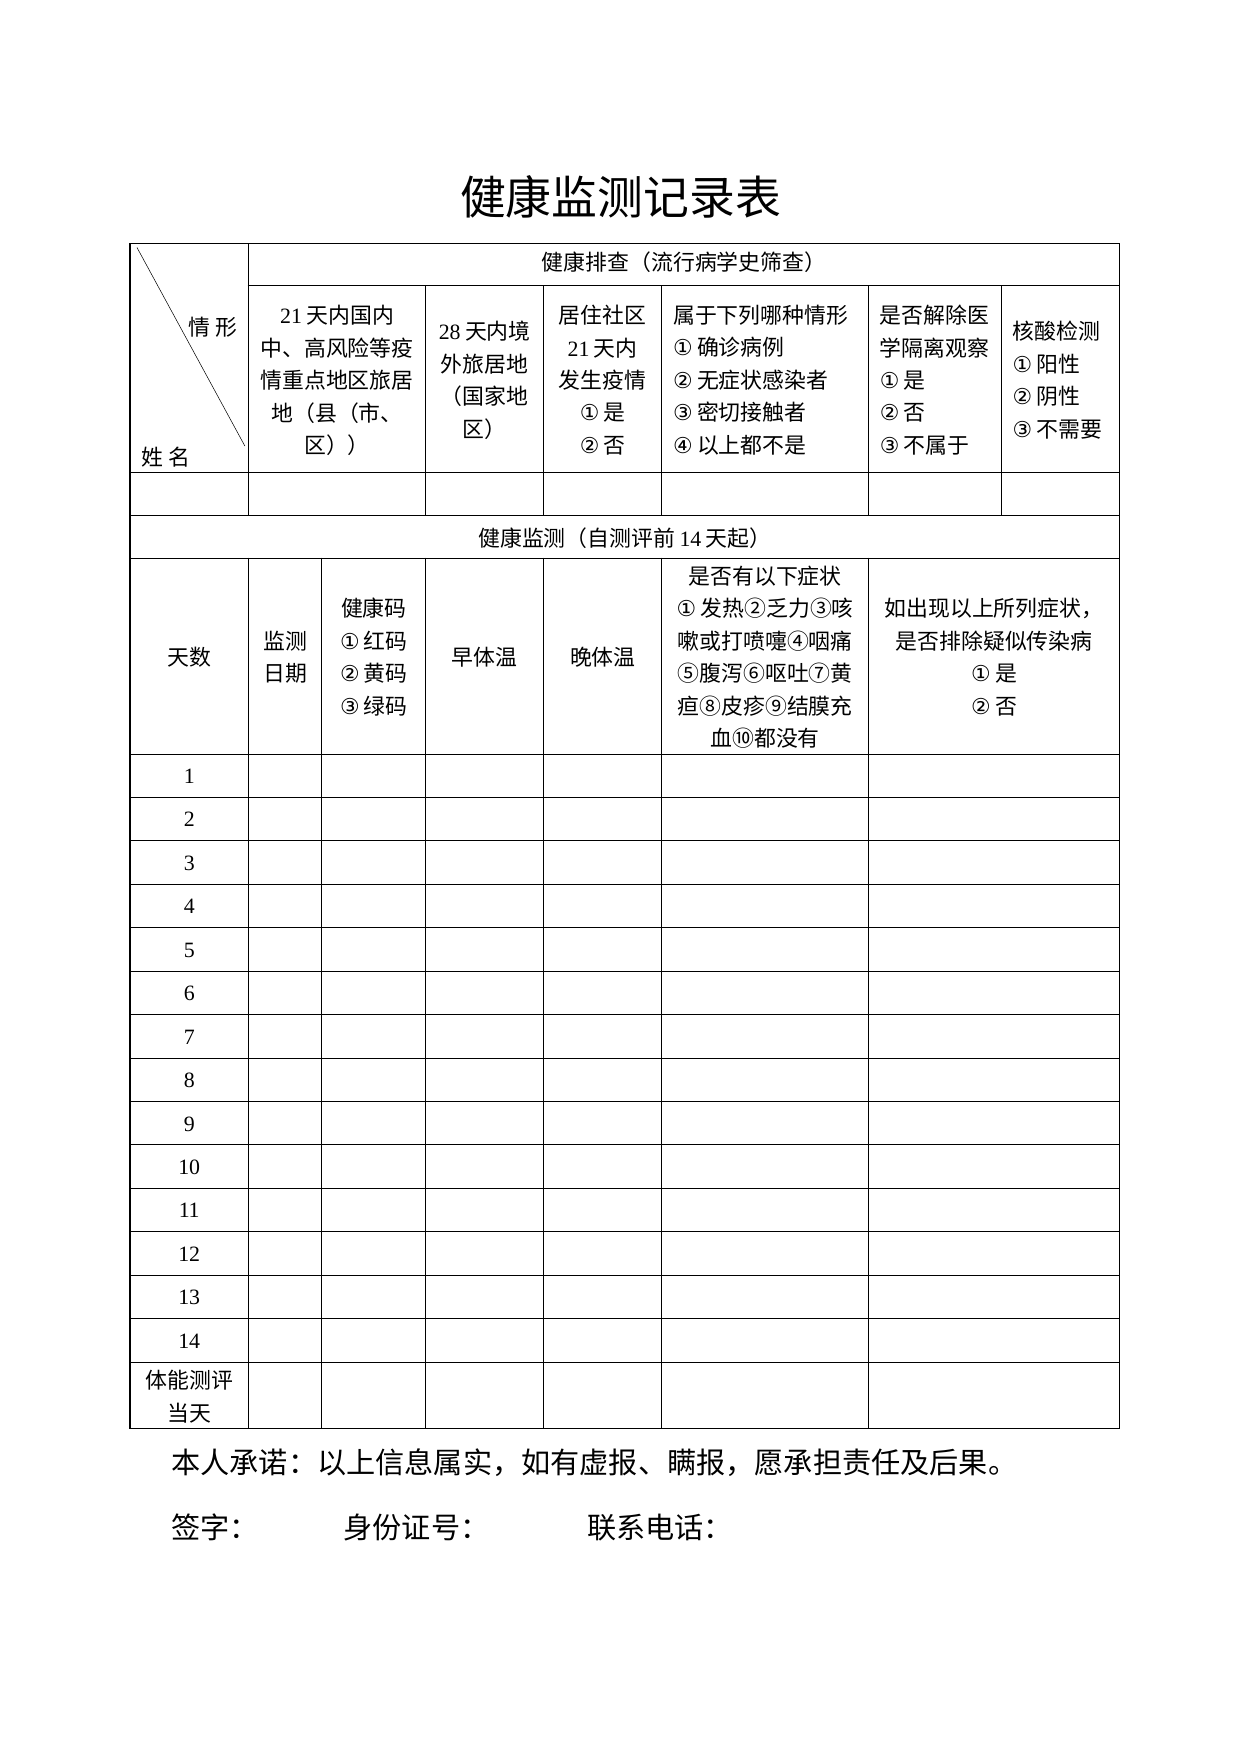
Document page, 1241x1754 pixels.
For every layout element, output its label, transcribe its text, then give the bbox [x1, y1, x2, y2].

table_cell 10 [131, 1145, 248, 1188]
text 健康监测记录表 [171, 146, 1069, 243]
table_cell 健康监测（自测评前14天起） [131, 516, 1119, 557]
table_cell [544, 1319, 661, 1362]
table_cell [544, 1232, 661, 1275]
text 本人承诺：以上信息属实，如有虚报、瞒报，愿承担责任及后果。 [171, 1429, 1069, 1494]
table_cell 3 [131, 841, 248, 884]
table_cell [662, 473, 868, 515]
table_cell 12 [131, 1232, 248, 1275]
table_cell [249, 1189, 321, 1231]
table_cell [662, 928, 868, 971]
table_cell 11 [131, 1189, 248, 1231]
table_cell [426, 841, 543, 884]
table_cell [544, 1102, 661, 1144]
table_cell [662, 1102, 868, 1144]
table_cell [544, 1189, 661, 1231]
table_cell [662, 1145, 868, 1188]
table_cell [426, 928, 543, 971]
table_cell [869, 972, 1119, 1014]
table_cell [322, 1015, 425, 1057]
table_cell [322, 841, 425, 884]
table_cell [869, 841, 1119, 884]
table_cell [869, 1145, 1119, 1188]
table_cell [249, 1232, 321, 1275]
table_cell [249, 928, 321, 971]
table_cell 居住社区 21天内 发生疫情 ①是 ②否 [544, 286, 661, 472]
table_cell 5 [131, 928, 248, 971]
table_cell 晚体温 [544, 559, 661, 753]
table_cell [426, 1015, 543, 1057]
table_cell [662, 755, 868, 797]
table_cell 监测 日期 [249, 559, 321, 753]
table_cell [249, 885, 321, 927]
table_cell [322, 1059, 425, 1101]
table_cell [869, 1102, 1119, 1144]
table_cell [322, 755, 425, 797]
table_cell [426, 885, 543, 927]
table_cell [426, 1145, 543, 1188]
table_cell [426, 1189, 543, 1231]
table_cell [662, 972, 868, 1014]
table_cell [869, 473, 1001, 515]
table_cell [322, 972, 425, 1014]
table_cell [869, 885, 1119, 927]
table_cell [322, 1189, 425, 1231]
table_cell [544, 755, 661, 797]
table_cell 属于下列哪种情形 ①确诊病例 ②无症状感染者 ③密切接触者 ④以上都不是 [662, 286, 868, 472]
table_cell [249, 1102, 321, 1144]
table_cell [426, 1102, 543, 1144]
table_cell [322, 1319, 425, 1362]
table_cell 7 [131, 1015, 248, 1057]
table_cell [249, 1363, 321, 1428]
table_cell [322, 1102, 425, 1144]
table_cell [426, 1363, 543, 1428]
table_cell [249, 1319, 321, 1362]
table_cell [662, 841, 868, 884]
table_cell [322, 1232, 425, 1275]
table_cell 14 [131, 1319, 248, 1362]
table_cell [662, 1363, 868, 1428]
table_cell [426, 1319, 543, 1362]
table_cell [662, 1015, 868, 1057]
table_cell [544, 1363, 661, 1428]
table_cell [662, 1189, 868, 1231]
table_cell [544, 885, 661, 927]
table_cell 8 [131, 1059, 248, 1101]
table_cell [662, 885, 868, 927]
table_cell [544, 928, 661, 971]
table_cell 21天内国内 中、高风险等疫 情重点地区旅居地（县（市、区）） [249, 286, 425, 472]
table_header 情 形 姓 名 [131, 244, 248, 472]
table_cell 天数 [131, 559, 248, 753]
table_cell [869, 1276, 1119, 1318]
table_cell [544, 1276, 661, 1318]
table_cell [426, 1232, 543, 1275]
table_cell [869, 1363, 1119, 1428]
table_cell [249, 972, 321, 1014]
table_cell [322, 1363, 425, 1428]
table_cell [662, 1232, 868, 1275]
table_cell [869, 1319, 1119, 1362]
table_cell [544, 1059, 661, 1101]
table_cell 是否解除医 学隔离观察 ①是 ②否 ③不属于 [869, 286, 1001, 472]
table_cell 9 [131, 1102, 248, 1144]
table_cell 28天内境外旅居地 （国家地 区） [426, 286, 543, 472]
table_header 健康排查（流行病学史筛查） [249, 244, 1119, 285]
table_cell [249, 473, 425, 515]
table_cell 1 [131, 755, 248, 797]
table_cell [869, 1232, 1119, 1275]
table_cell [322, 1145, 425, 1188]
table_cell 核酸检测 ①阳性 ②阴性 ③不需要 [1002, 286, 1119, 472]
table_cell [869, 928, 1119, 971]
table_cell [544, 841, 661, 884]
table_cell [544, 1145, 661, 1188]
table_cell 是否有以下症状 ①发热②乏力③咳嗽或打喷嚏④咽痛⑤腹泻⑥呕吐⑦黄疸⑧皮疹⑨结膜充血⑩都没有 [662, 559, 868, 753]
table_cell 6 [131, 972, 248, 1014]
table_cell [322, 798, 425, 840]
table_cell 体能测评当天 [131, 1363, 248, 1428]
table_cell [869, 1015, 1119, 1057]
table_cell [249, 1276, 321, 1318]
table_cell [869, 798, 1119, 840]
table_cell [544, 1015, 661, 1057]
table_cell [662, 1059, 868, 1101]
table_cell [869, 1059, 1119, 1101]
table_cell [544, 798, 661, 840]
table_cell 13 [131, 1276, 248, 1318]
table_cell [426, 755, 543, 797]
table_cell [426, 1276, 543, 1318]
table_cell [249, 841, 321, 884]
table_cell [662, 1276, 868, 1318]
table_cell [249, 1015, 321, 1057]
table_cell [662, 1319, 868, 1362]
table_cell [249, 755, 321, 797]
table_cell [249, 1145, 321, 1188]
table_cell [426, 798, 543, 840]
table_cell 2 [131, 798, 248, 840]
table_cell [426, 473, 543, 515]
table_cell [322, 928, 425, 971]
table_cell [1002, 473, 1119, 515]
table_cell [249, 798, 321, 840]
table_cell [426, 972, 543, 1014]
table_cell 如出现以上所列症状，是否排除疑似传染病 ①是 ②否 [869, 559, 1119, 753]
table_cell [662, 798, 868, 840]
table_cell 4 [131, 885, 248, 927]
table_cell [322, 1276, 425, 1318]
table_cell [426, 1059, 543, 1101]
table_cell [322, 885, 425, 927]
table_cell [249, 1059, 321, 1101]
table_cell 早体温 [426, 559, 543, 753]
text 签字： 身份证号： 联系电话： [171, 1494, 1069, 1559]
table_cell [869, 755, 1119, 797]
table_cell [544, 473, 661, 515]
table_cell 健康码 ①红码 ②黄码 ③绿码 [322, 559, 425, 753]
table_cell [544, 972, 661, 1014]
table_cell [869, 1189, 1119, 1231]
table_cell [131, 473, 248, 515]
